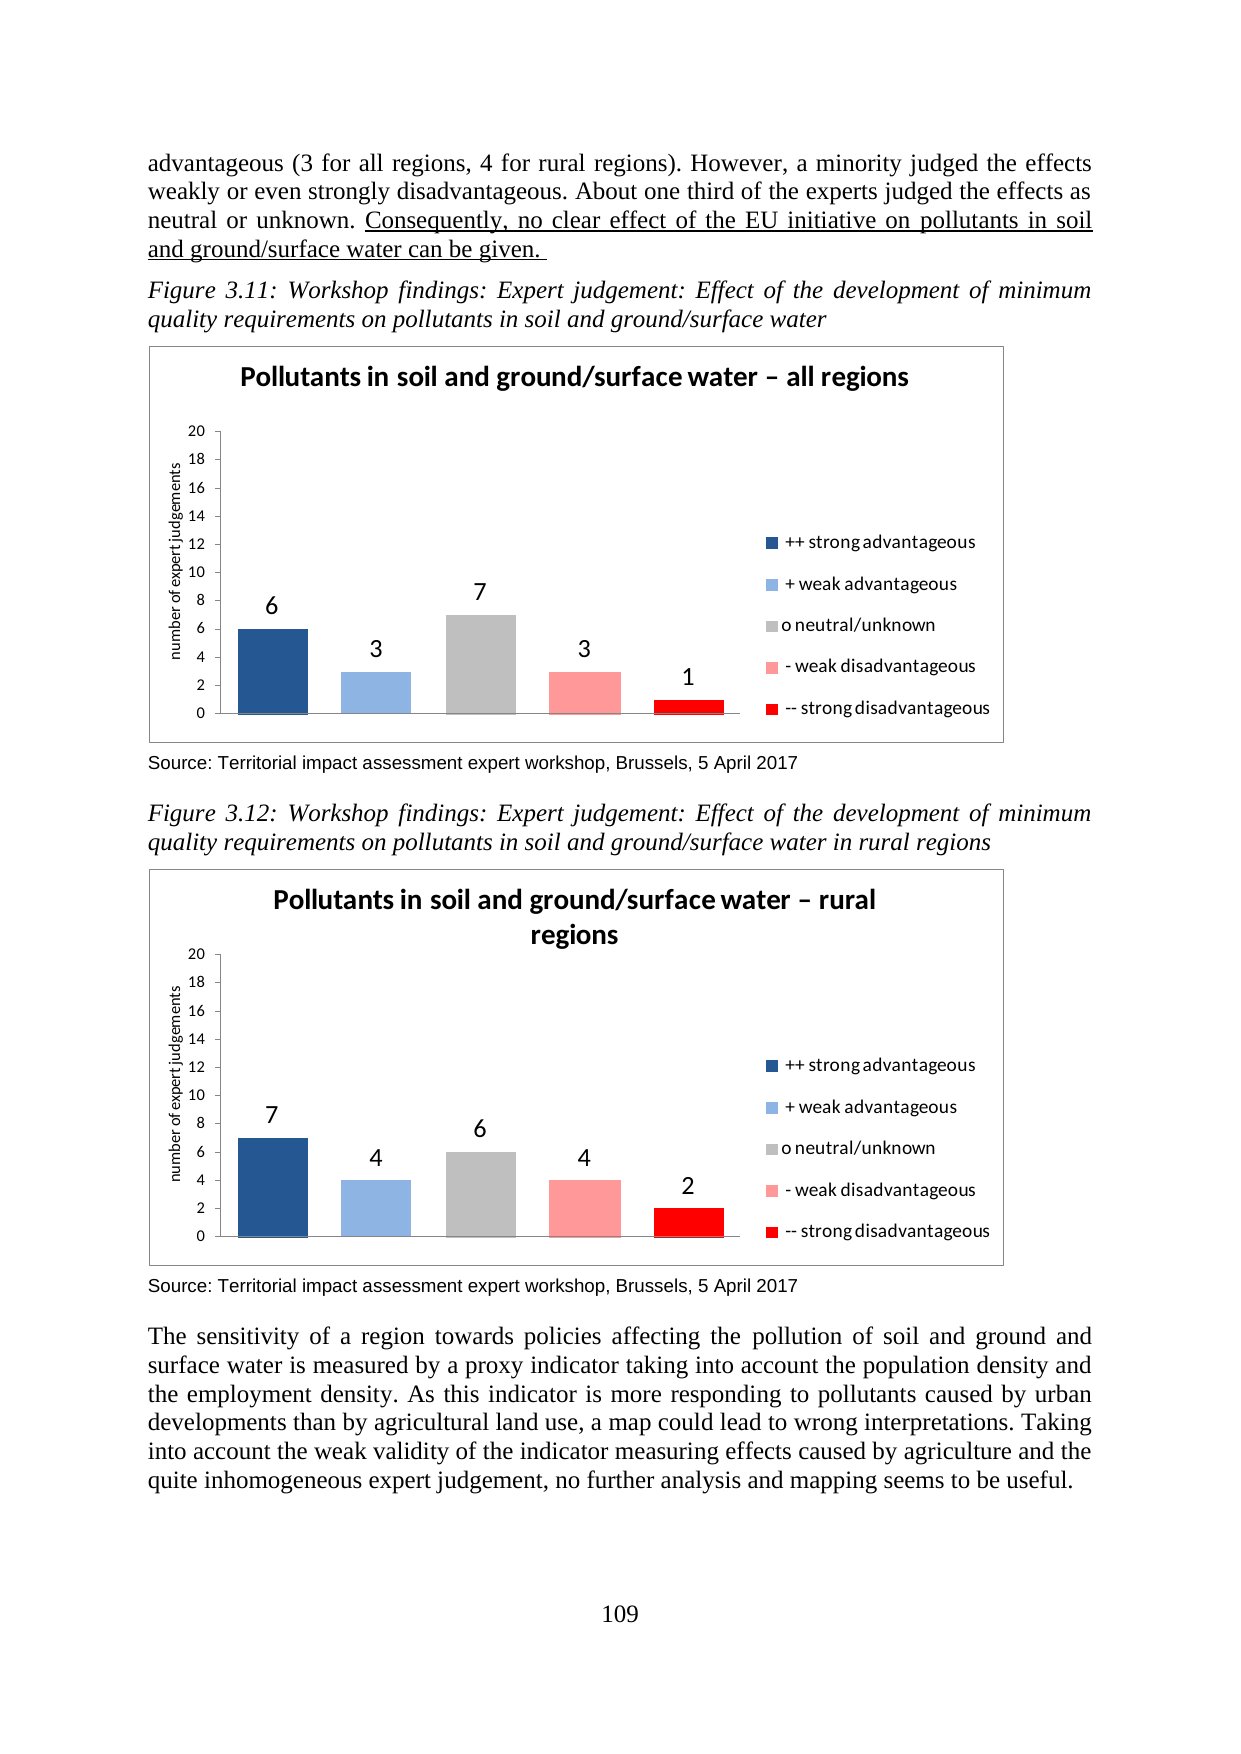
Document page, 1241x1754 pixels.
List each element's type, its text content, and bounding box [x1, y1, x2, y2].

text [148, 148, 1093, 263]
text Source: Territorial impact assessment expert workshop, Brussels, 5 April 2017 [148, 1274, 1093, 1296]
text Source: Territorial impact assessment expert workshop, Brussels, 5 April 2017 [148, 752, 1093, 773]
text The sensitivity of a region towards policies affecting the pollution of soil and ground and surface water is measured by a proxy indicator taking into account the population density and the employment density. As this indicator is more responding to pollutants caused by urban developments than by agricultural land use, a map could lead to wrong interpretations. Taking into account the weak validity of the indicator measuring effects caused by agriculture and the quite inhomogeneous expert judgement, no further analysis and mapping seems to be useful. [148, 1321, 1093, 1494]
